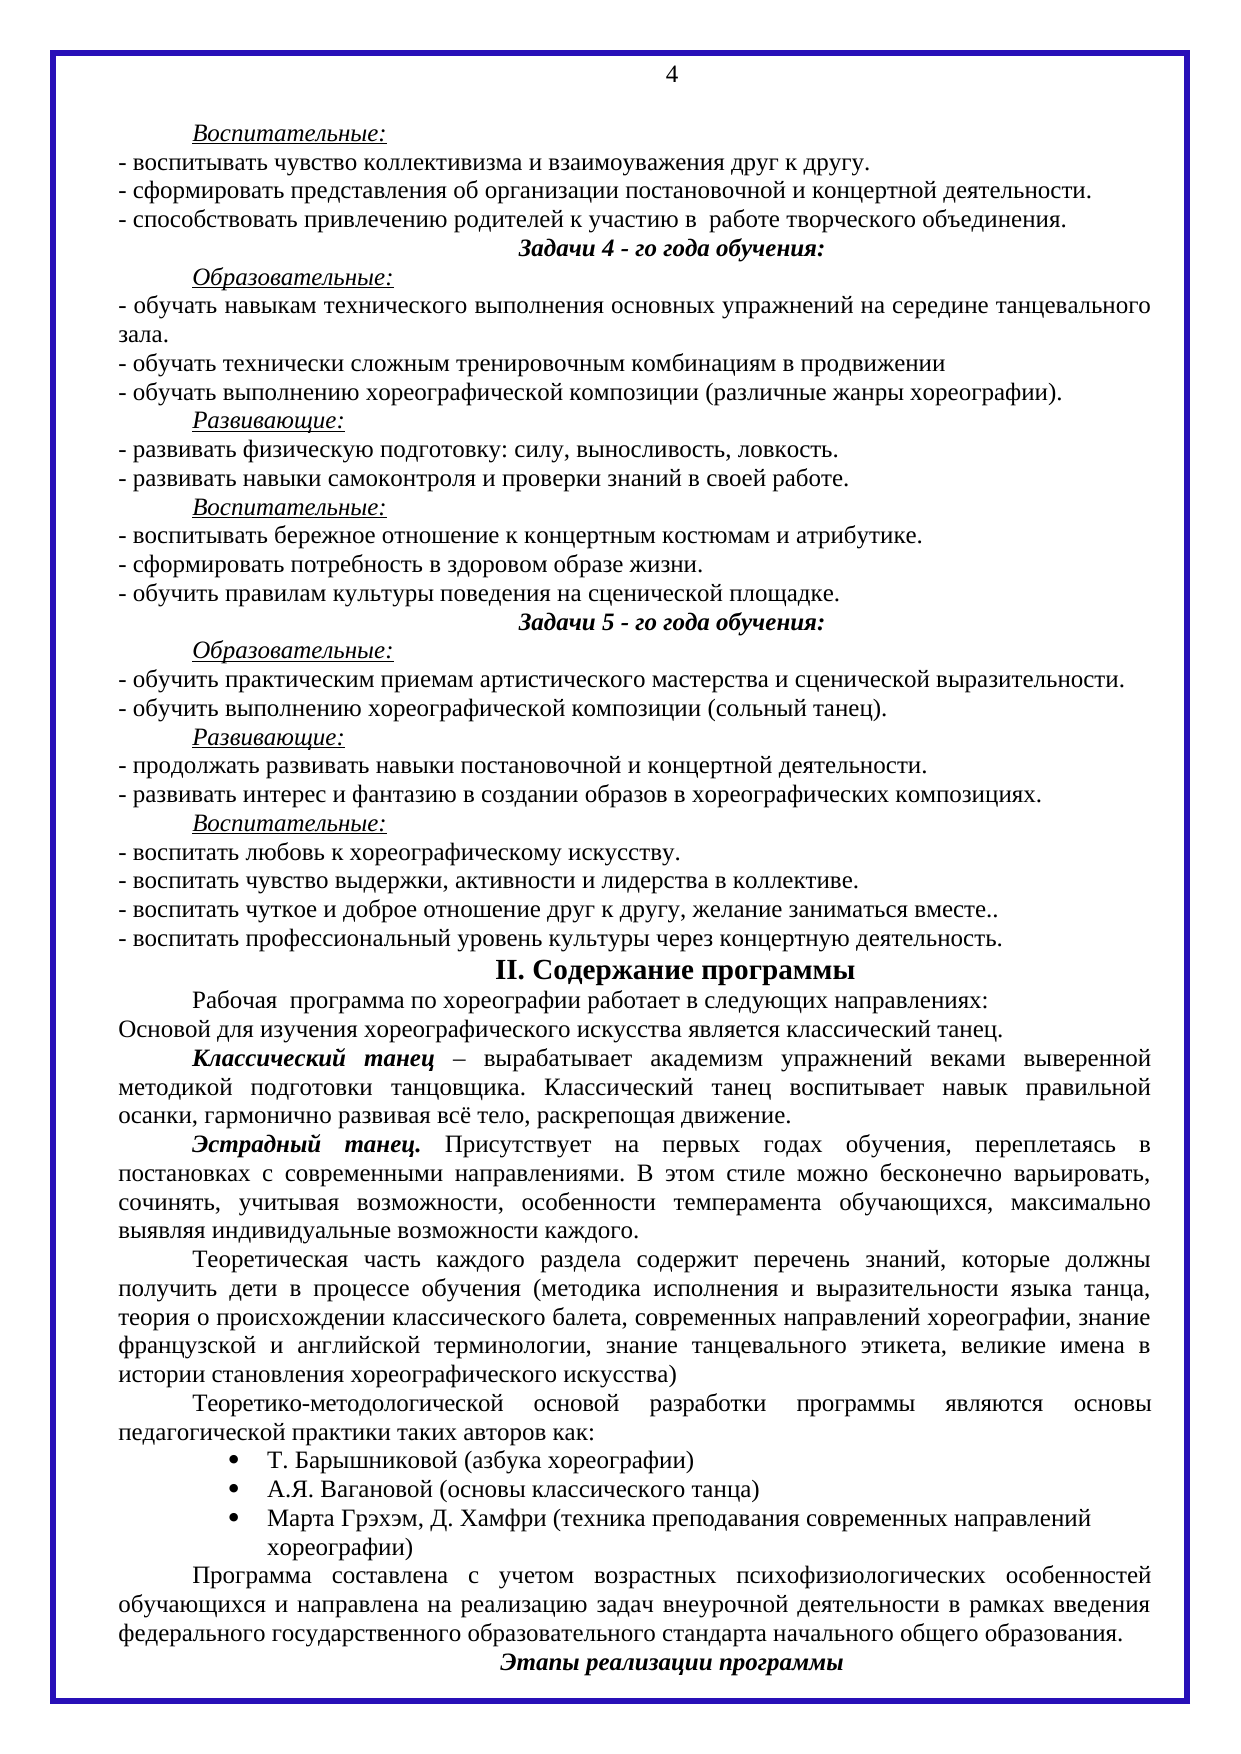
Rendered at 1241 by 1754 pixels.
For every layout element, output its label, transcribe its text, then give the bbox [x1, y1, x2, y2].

text - сформировать потребность в здоровом образе жизни. [118, 549, 1152, 578]
text - воспитать чувство выдержки, активности и лидерства в коллективе. [118, 866, 1152, 894]
text - воспитать чуткое и доброе отношение друг к другу, желание заниматься вместе.. [118, 894, 1152, 923]
text Воспитательные: [118, 118, 1152, 147]
text - развивать навыки самоконтроля и проверки знаний в своей работе. [118, 463, 1152, 492]
text - обучить выполнению хореографической композиции (сольный танец). [118, 693, 1152, 722]
text - продолжать развивать навыки постановочной и концертной деятельности. [118, 751, 1152, 779]
text - способствовать привлечению родителей к участию в работе творческого объединения. [118, 204, 1152, 233]
text Программа составлена с учетом возрастных психофизиологических особенностей обучающихся и направлена на реализацию задач внеурочной деятельности в рамках введения федерального государственного образовательного стандарта начального общего образования. [118, 1560, 1152, 1647]
text Воспитательные: [118, 808, 1152, 837]
text - развивать физическую подготовку: силу, выносливость, ловкость. [118, 434, 1152, 463]
text Образовательные: [118, 262, 1152, 291]
text - обучить правилам культуры поведения на сценической площадке. [118, 578, 1152, 607]
list Т. Барышниковой (азбука хореографии) [229, 1445, 1152, 1474]
list А.Я. Вагановой (основы классического танца) [229, 1474, 1152, 1503]
text Рабочая программа по хореографии работает в следующих направлениях: [118, 985, 1152, 1014]
text - сформировать представления об организации постановочной и концертной деятельности. [118, 176, 1152, 204]
text Классический танец – вырабатывает академизм упражнений веками выверенной методикой подготовки танцовщика. Классический танец воспитывает навык правильной осанки, гармонично развивая всё тело, раскрепощая движение. [118, 1043, 1152, 1129]
text - обучать технически сложным тренировочным комбинациям в продвижении [118, 348, 1152, 377]
list Марта Грэхэм, Д. Хамфри (техника преподавания современных направлений хореографии) [229, 1503, 1152, 1560]
text - воспитать любовь к хореографическому искусству. [118, 837, 1152, 866]
text - обучать навыкам технического выполнения основных упражнений на середине танцевального зала. [118, 291, 1152, 348]
text - воспитывать бережное отношение к концертным костюмам и атрибутике. [118, 521, 1152, 549]
text Воспитательные: [118, 492, 1152, 521]
text - обучать выполнению хореографической композиции (различные жанры хореографии). [118, 377, 1152, 406]
text II. Содержание программы [118, 952, 1152, 985]
text Основой для изучения хореографического искусства является классический танец. [118, 1014, 1152, 1043]
text Развивающие: [118, 406, 1152, 434]
text Образовательные: [118, 636, 1152, 664]
text - воспитать профессиональный уровень культуры через концертную деятельность. [118, 923, 1152, 952]
text Развивающие: [118, 722, 1152, 751]
text - воспитывать чувство коллективизма и взаимоуважения друг к другу. [118, 147, 1152, 176]
text - обучить практическим приемам артистического мастерства и сценической выразительности. [118, 664, 1152, 693]
text Теоретическая часть каждого раздела содержит перечень знаний, которые должны получить дети в процессе обучения (методика исполнения и выразительности языка танца, теория о происхождении классического балета, современных направлений хореографии, знание французской и английской терминологии, знание танцевального этикета, великие имена в истории становления хореографического искусства) [118, 1244, 1152, 1388]
text Эстрадный танец. Присутствует на первых годах обучения, переплетаясь в постановках с современными направлениями. В этом стиле можно бесконечно варьировать, сочинять, учитывая возможности, особенности темперамента обучающихся, максимально выявляя индивидуальные возможности каждого. [118, 1129, 1152, 1244]
text Этапы реализации программы [118, 1647, 1152, 1675]
text Задачи 4 - го года обучения: [118, 233, 1152, 262]
text Задачи 5 - го года обучения: [118, 607, 1152, 636]
text Теоретико-методологической основой разработки программы являются основы педагогической практики таких авторов как: [118, 1388, 1152, 1445]
text - развивать интерес и фантазию в создании образов в хореографических композициях. [118, 779, 1152, 808]
